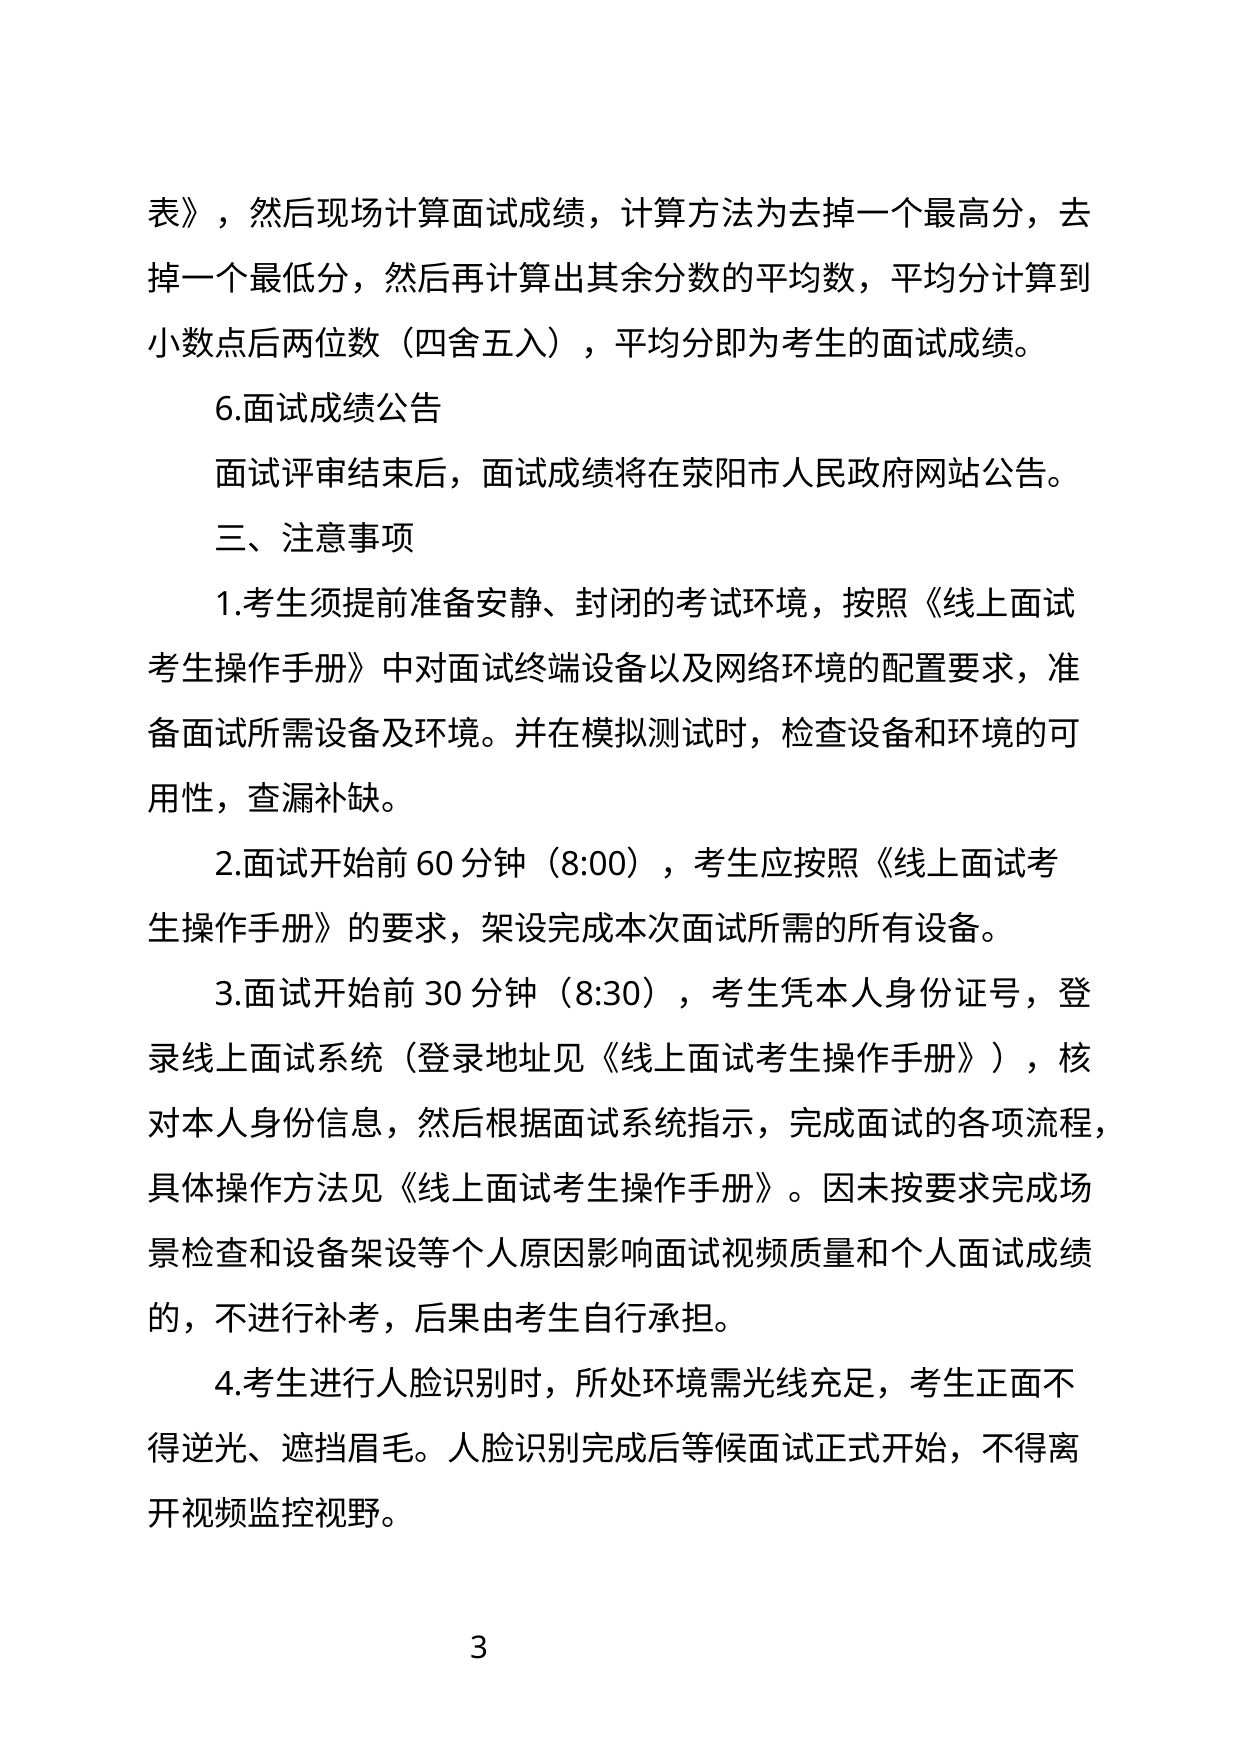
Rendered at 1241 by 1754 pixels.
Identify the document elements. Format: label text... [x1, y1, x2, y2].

list 面试评审结束后，面试成绩将在荥阳市人民政府网站公告。 [148, 438, 1093, 503]
list 4.考生进行人脸识别时，所处环境需光线充足，考生正面不得逆光、遮挡眉毛。人脸识别完成后等候面试正式开始，不得离开视频监控视野。 [148, 1348, 1093, 1543]
list 1.考生须提前准备安静、封闭的考试环境，按照《线上面试考生操作手册》中对面试终端设备以及网络环境的配置要求，准备面试所需设备及环境。并在模拟测试时，检查设备和环境的可用性，查漏补缺。 [148, 568, 1093, 828]
list 3.面试开始前30分钟（8:30），考生凭本人身份证号，登录线上面试系统（登录地址见《线上面试考生操作手册》），核对本人身份信息，然后根据面试系统指示，完成面试的各项流程，具体操作方法见《线上面试考生操作手册》。因未按要求完成场景检查和设备架设等个人原因影响面试视频质量和个人面试成绩的，不进行补考，后果由考生自行承担。 [148, 958, 1093, 1348]
list 6.面试成绩公告 [148, 373, 1093, 438]
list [148, 178, 1093, 373]
list 注意事项 [148, 503, 1093, 568]
list 2.面试开始前60分钟（8:00），考生应按照《线上面试考生操作手册》的要求，架设完成本次面试所需的所有设备。 [148, 828, 1093, 958]
